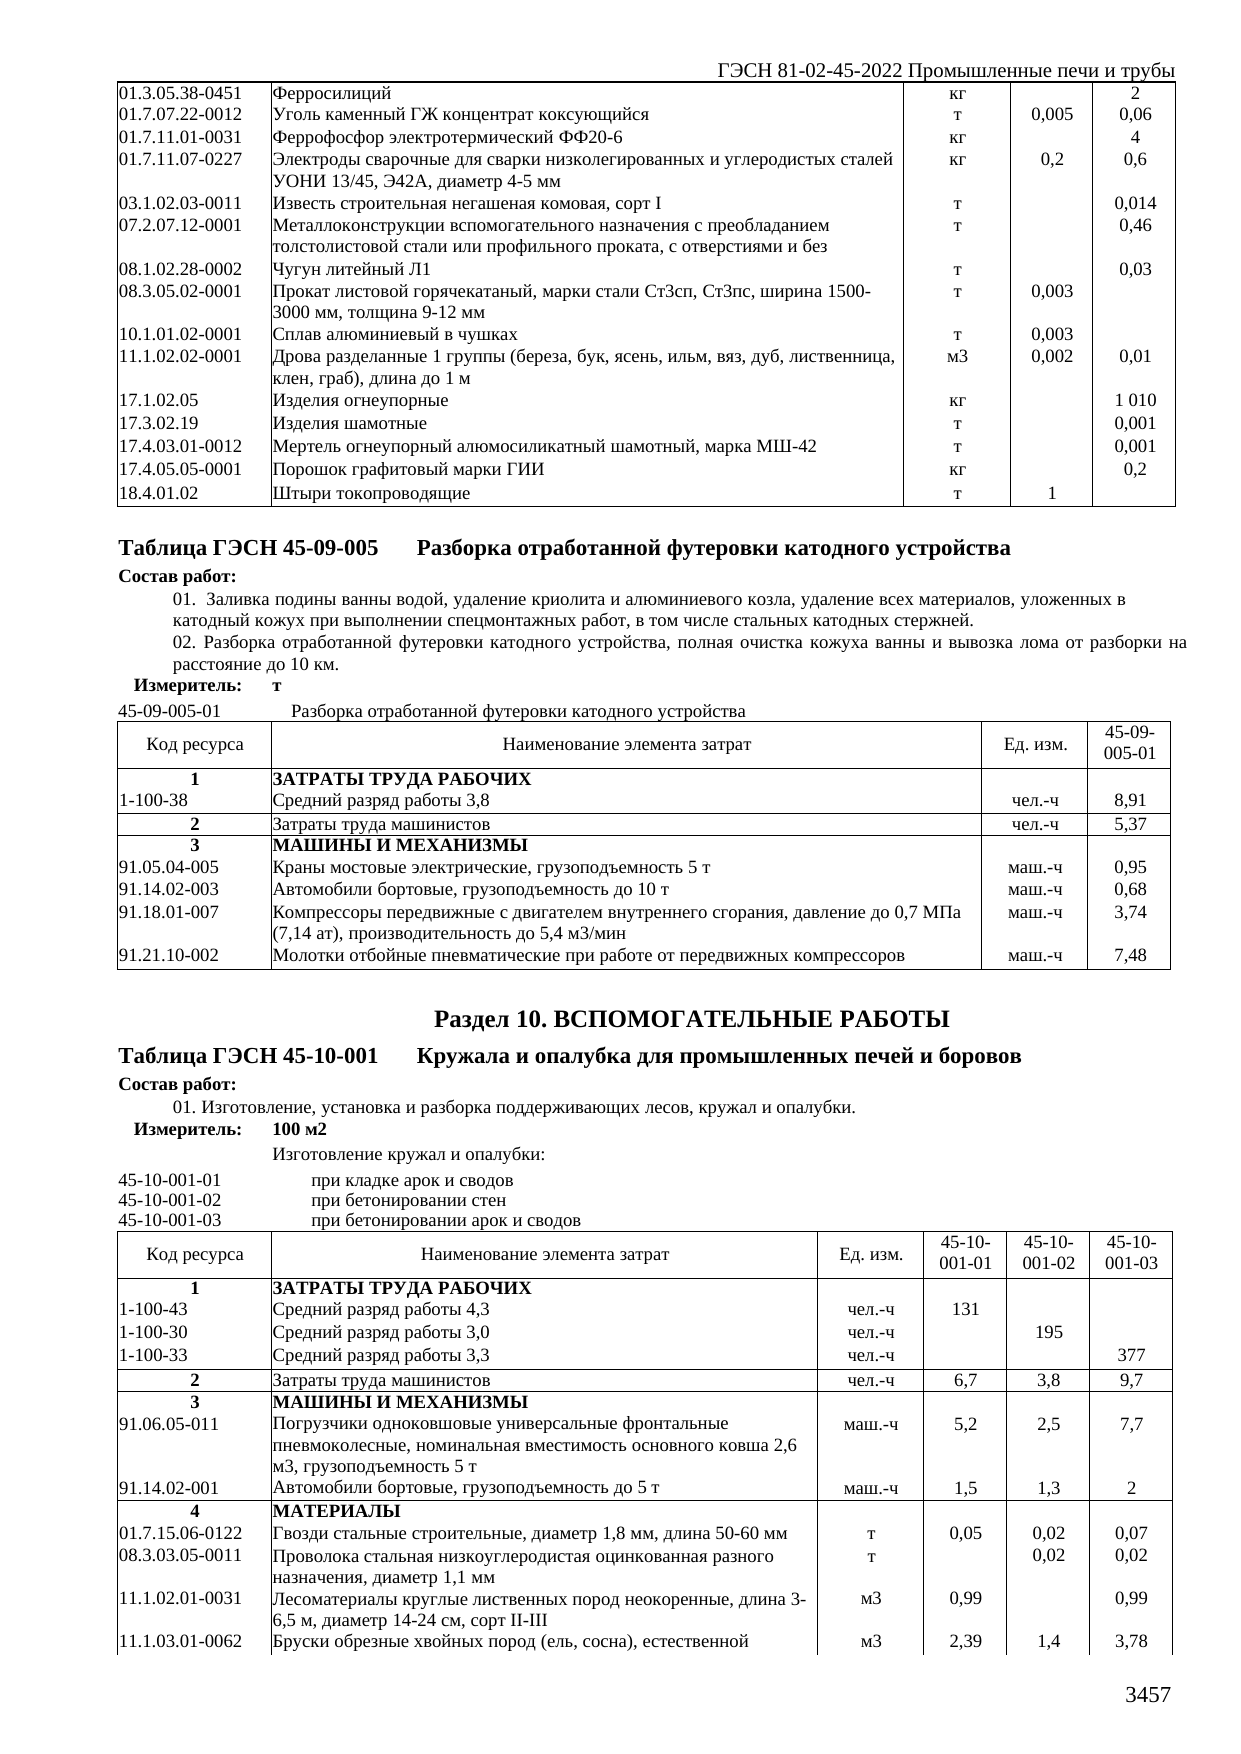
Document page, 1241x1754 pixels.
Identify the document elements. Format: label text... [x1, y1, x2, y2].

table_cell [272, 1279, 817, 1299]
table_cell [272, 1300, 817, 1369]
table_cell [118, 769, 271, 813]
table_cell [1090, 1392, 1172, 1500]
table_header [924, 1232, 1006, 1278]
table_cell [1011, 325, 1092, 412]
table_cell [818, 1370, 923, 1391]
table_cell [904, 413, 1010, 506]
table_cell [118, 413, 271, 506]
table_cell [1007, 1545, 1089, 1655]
list Разборка отработанной футеровки катодного устройства, полная очистка кожуха ванны и вывозка лома от разборки на расстояние до 10 км. [173, 631, 1191, 674]
list Изготовление, установка и разборка поддерживающих лесов, кружал и опалубки. [173, 1096, 1203, 1117]
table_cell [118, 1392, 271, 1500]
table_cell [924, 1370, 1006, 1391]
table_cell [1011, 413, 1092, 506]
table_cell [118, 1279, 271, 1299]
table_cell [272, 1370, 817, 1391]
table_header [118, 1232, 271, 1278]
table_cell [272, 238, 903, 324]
subtitle Состав работ: [118, 1073, 1203, 1094]
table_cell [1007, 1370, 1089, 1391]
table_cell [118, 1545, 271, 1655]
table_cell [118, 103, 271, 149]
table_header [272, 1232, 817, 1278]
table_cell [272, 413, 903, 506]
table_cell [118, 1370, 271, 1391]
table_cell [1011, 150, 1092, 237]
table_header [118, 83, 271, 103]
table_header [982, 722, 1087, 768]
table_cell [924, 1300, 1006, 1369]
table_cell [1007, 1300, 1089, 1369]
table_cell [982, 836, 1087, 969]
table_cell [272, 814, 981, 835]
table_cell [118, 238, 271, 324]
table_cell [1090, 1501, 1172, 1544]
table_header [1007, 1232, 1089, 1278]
list при бетонировании стен [118, 1190, 1203, 1210]
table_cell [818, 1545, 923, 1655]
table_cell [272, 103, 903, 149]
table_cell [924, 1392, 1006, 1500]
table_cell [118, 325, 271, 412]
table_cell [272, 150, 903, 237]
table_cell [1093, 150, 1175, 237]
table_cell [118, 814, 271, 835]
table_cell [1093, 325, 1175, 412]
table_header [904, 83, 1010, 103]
list Заливка подины ванны водой, удаление криолита и алюминиевого козла, удаление всех материалов, уложенных в катодный кожух при выполнении спецмонтажных работ, в том числе стальных катодных стержней. [173, 588, 1191, 631]
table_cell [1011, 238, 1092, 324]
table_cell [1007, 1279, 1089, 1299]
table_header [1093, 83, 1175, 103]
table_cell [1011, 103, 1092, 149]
text Изготовление кружал и опалубки: [272, 1143, 1203, 1165]
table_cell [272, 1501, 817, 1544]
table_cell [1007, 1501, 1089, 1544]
subtitle Измеритель: т [134, 674, 1203, 696]
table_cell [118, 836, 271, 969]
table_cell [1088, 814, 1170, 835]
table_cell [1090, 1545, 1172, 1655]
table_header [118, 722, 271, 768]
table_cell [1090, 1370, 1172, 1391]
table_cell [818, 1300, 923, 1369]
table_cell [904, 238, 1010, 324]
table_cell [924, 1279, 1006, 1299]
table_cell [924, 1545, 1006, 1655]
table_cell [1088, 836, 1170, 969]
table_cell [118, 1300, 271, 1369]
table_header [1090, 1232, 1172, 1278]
subtitle Таблица ГЭСН 45-10-001 Кружала и опалубка для промышленных печей и боровов [118, 1042, 1203, 1068]
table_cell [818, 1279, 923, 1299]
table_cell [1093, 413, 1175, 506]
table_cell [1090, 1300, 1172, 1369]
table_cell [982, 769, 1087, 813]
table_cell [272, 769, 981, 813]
subtitle Раздел 10. ВСПОМОГАТЕЛЬНЫЕ РАБОТЫ [434, 1004, 1203, 1033]
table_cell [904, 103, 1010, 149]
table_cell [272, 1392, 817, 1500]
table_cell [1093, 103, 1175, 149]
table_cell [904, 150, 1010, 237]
list при кладке арок и сводов [118, 1169, 1203, 1190]
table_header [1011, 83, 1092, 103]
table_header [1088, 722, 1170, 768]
subtitle Измеритель: 100 м2 [134, 1117, 1203, 1139]
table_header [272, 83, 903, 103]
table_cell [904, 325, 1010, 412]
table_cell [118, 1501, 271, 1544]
subtitle Состав работ: [118, 565, 1203, 587]
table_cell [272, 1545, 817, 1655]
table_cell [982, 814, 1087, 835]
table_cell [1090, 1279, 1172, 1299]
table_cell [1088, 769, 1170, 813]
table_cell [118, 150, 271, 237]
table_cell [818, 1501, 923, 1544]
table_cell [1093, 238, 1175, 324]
list при бетонировании арок и сводов [118, 1210, 1203, 1231]
subtitle Таблица ГЭСН 45-09-005 Разборка отработанной футеровки катодного устройства [118, 534, 1203, 560]
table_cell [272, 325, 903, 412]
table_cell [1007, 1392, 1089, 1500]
list Разборка отработанной футеровки катодного устройства [118, 699, 1203, 721]
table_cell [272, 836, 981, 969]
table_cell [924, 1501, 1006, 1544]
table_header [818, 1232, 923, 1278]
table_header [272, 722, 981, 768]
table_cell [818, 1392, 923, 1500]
